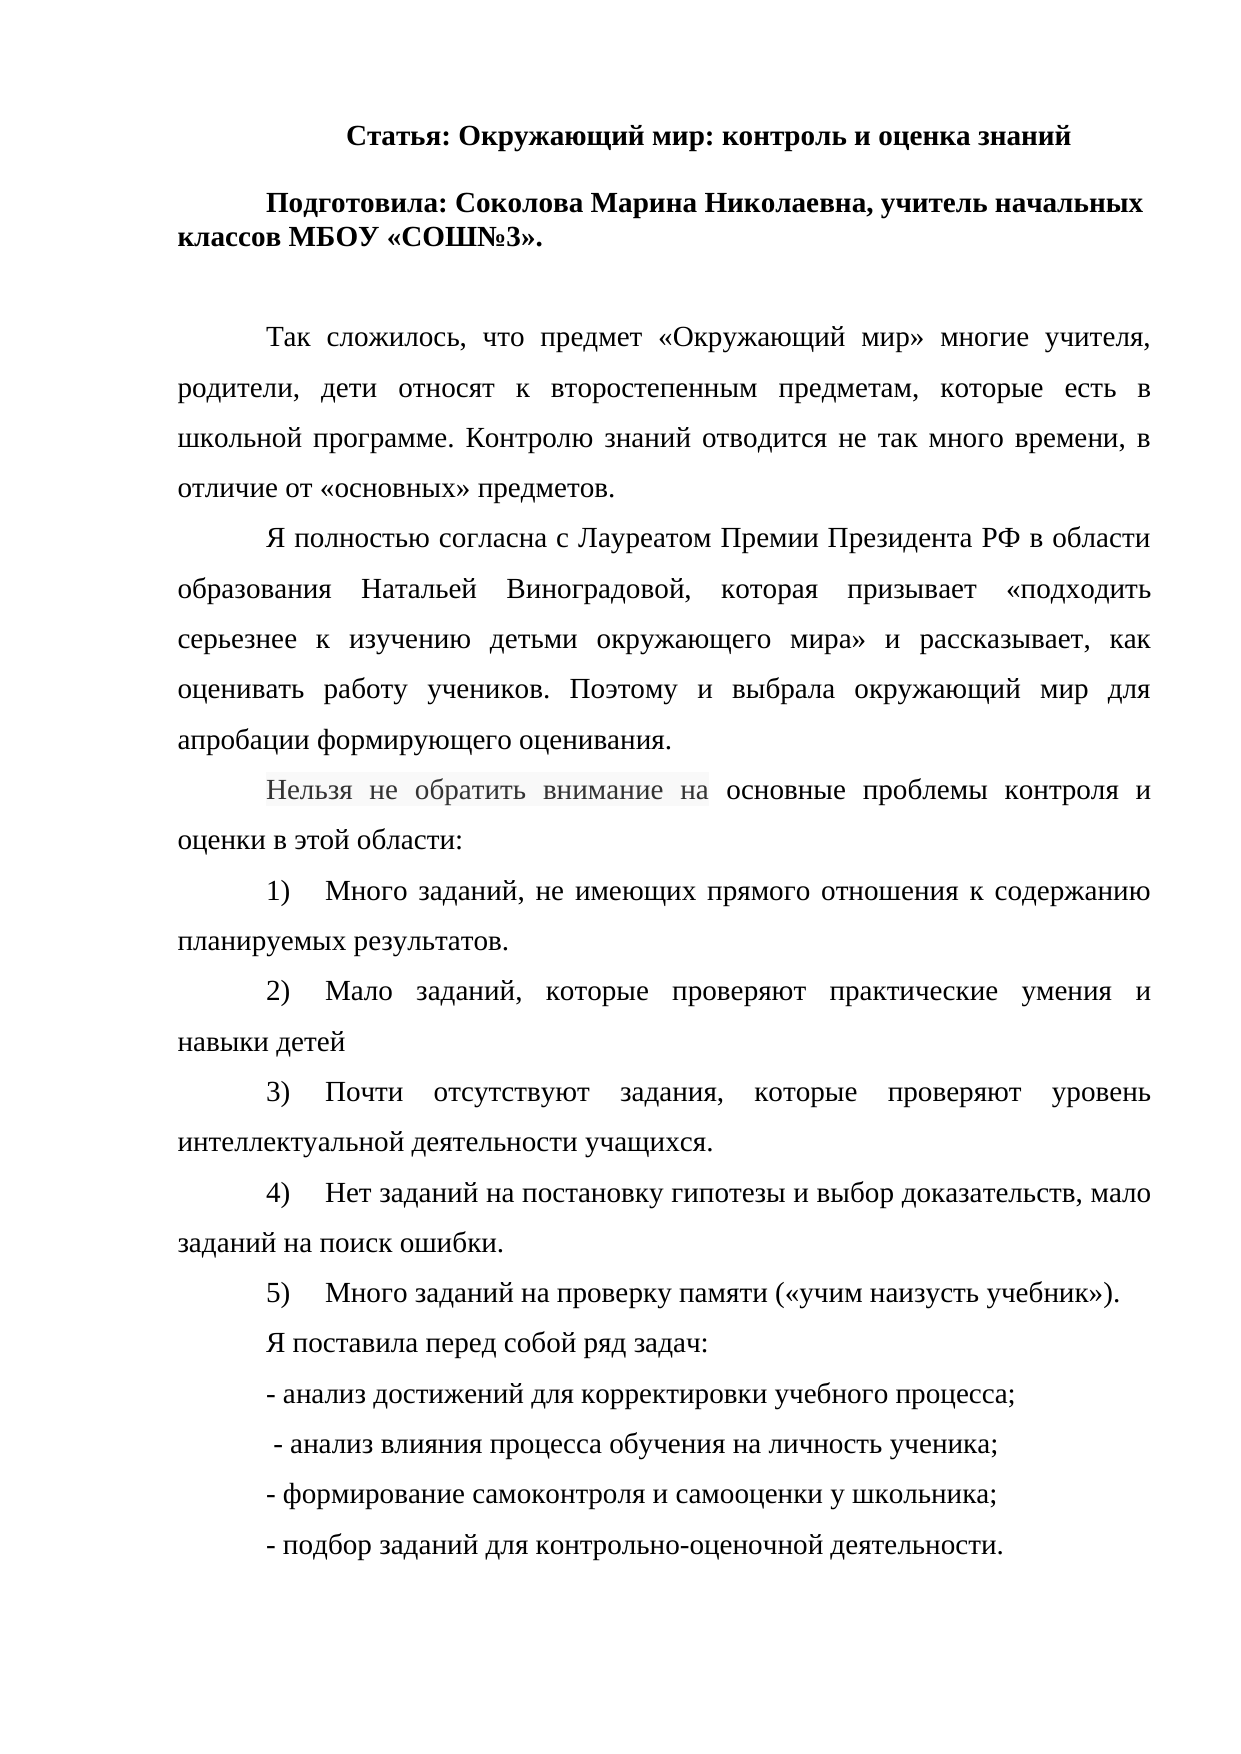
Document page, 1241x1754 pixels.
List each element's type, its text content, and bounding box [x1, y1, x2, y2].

text - формирование самоконтроля и самооценки у школьника; [177, 1477, 1152, 1510]
text Подготовила: Соколова Марина Николаевна, учитель начальных классов МБОУ «СОШ№3». [177, 185, 1152, 252]
text Я полностью согласна с Лауреатом Премии Президента РФ в области образования Натальей Виноградовой, которая призывает «подходить серьезнее к изучению детьми окружающего мира» и рассказывает, как оценивать работу учеников. Поэтому и выбрала окружающий мир для апробации формирующего оценивания. [177, 521, 1152, 755]
text Нельзя не обратить внимание на основные проблемы контроля и оценки в этой области: [177, 772, 1152, 856]
text - подбор заданий для контрольно-оценочной деятельности. [177, 1527, 1152, 1560]
text - анализ влияния процесса обучения на личность ученика; [177, 1426, 1152, 1460]
text Я поставила перед собой ряд задач: [177, 1326, 1152, 1359]
list Почти отсутствуют задания, которые проверяют уровень интеллектуальной деятельности учащихся. [177, 1074, 1152, 1158]
text - анализ достижений для корректировки учебного процесса; [177, 1376, 1152, 1409]
list Много заданий, не имеющих прямого отношения к содержанию планируемых результатов. [177, 873, 1152, 957]
list Мало заданий, которые проверяют практические умения и навыки детей [177, 973, 1152, 1057]
text Так сложилось, что предмет «Окружающий мир» многие учителя, родители, дети относят к второстепенным предметам, которые есть в школьной программе. Контролю знаний отводится не так много времени, в отличие от «основных» предметов. [177, 319, 1152, 504]
list Много заданий на проверку памяти («учим наизусть учебник»). [177, 1275, 1152, 1309]
list Нет заданий на постановку гипотезы и выбор доказательств, мало заданий на поиск ошибки. [177, 1175, 1152, 1258]
text Статья: Окружающий мир: контроль и оценка знаний [177, 118, 1152, 152]
